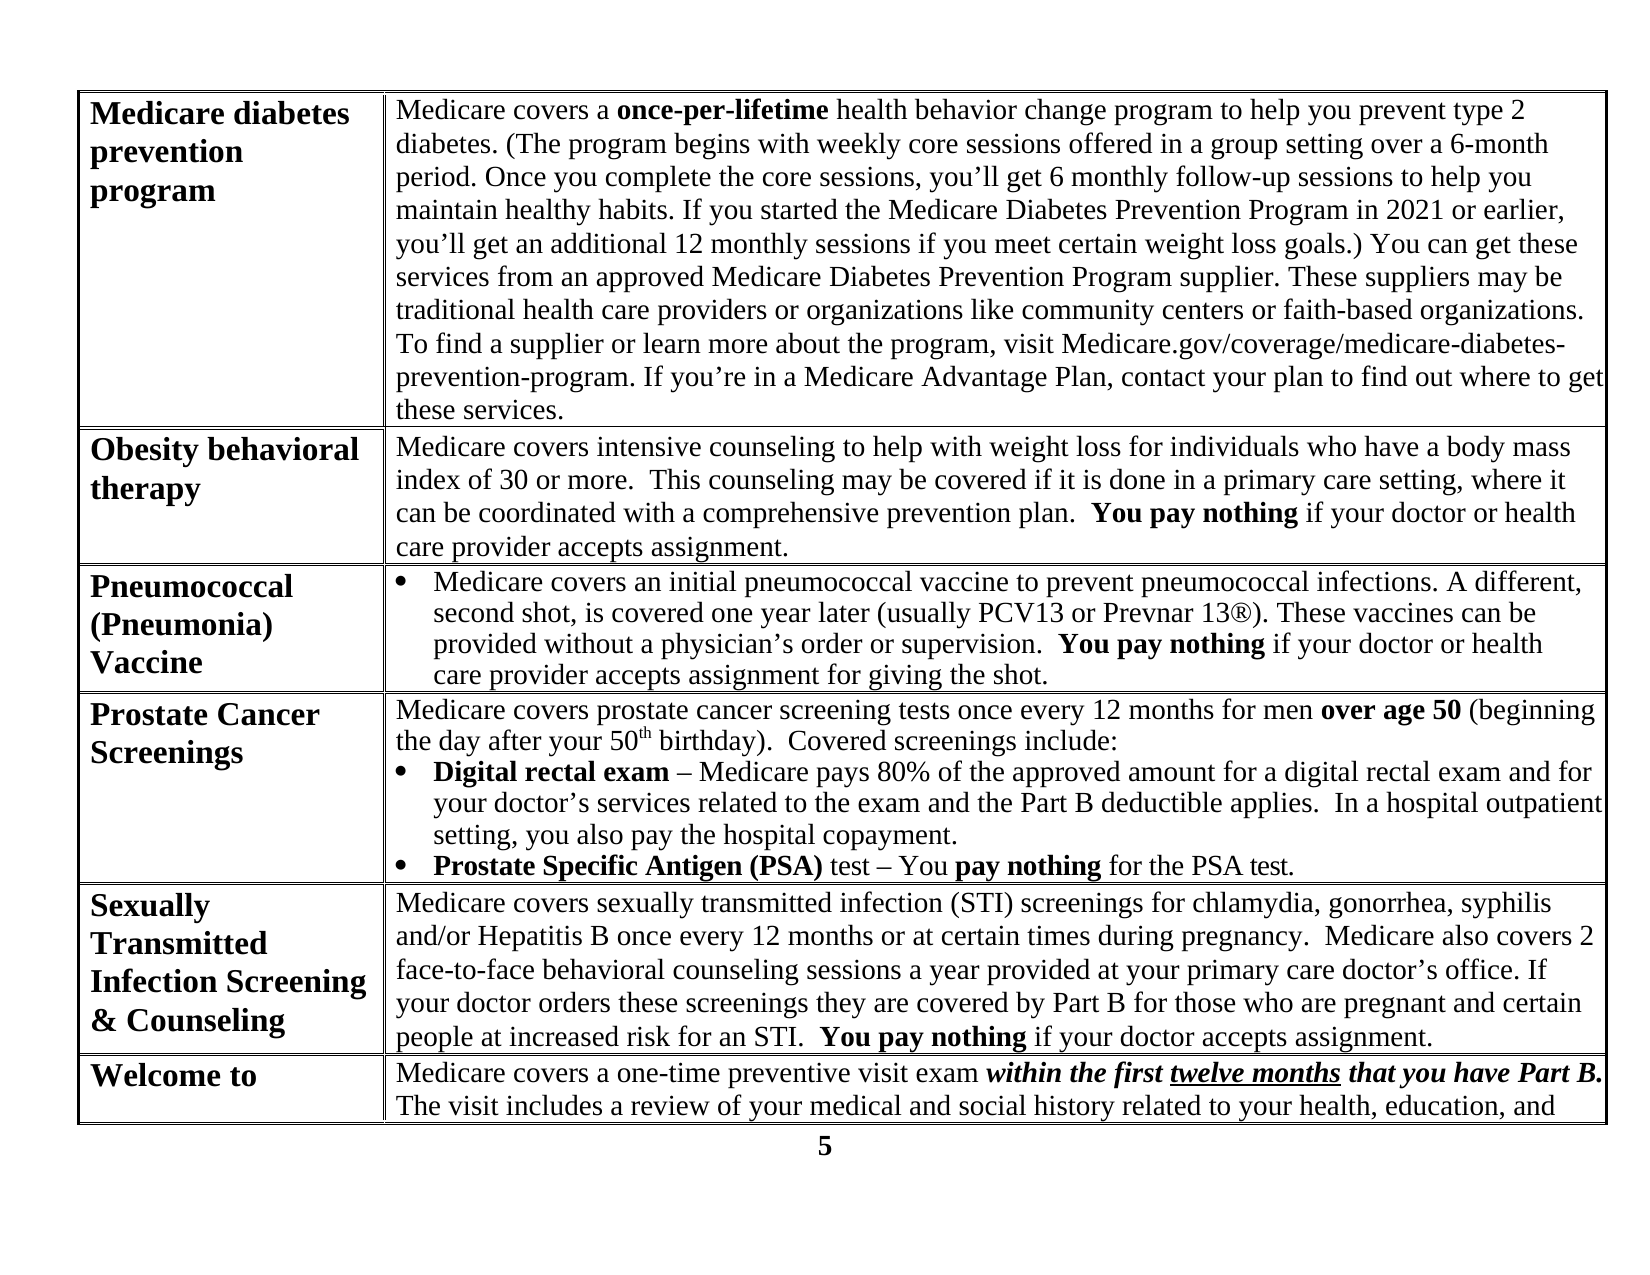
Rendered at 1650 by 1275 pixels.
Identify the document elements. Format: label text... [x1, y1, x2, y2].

table_cell Medicare covers prostate cancer screening tests once every 12 months for men over age 50 (beginning the day after your 50th birthday). Covered screenings include: Digital rectal exam – Medicare pays 80% of the approved amount for a digital rectal exam and for your doctor’s services related to the exam and the Part B deductible applies. In a hospital outpatient setting, you also pay the hospital copayment. Prostate Specific Antigen (PSA) test – You pay nothing for the PSA test. [386, 694, 1605, 882]
table_cell Sexually Transmitted Infection Screening & Counseling [80, 885, 383, 1052]
table_cell Medicare diabetes prevention program [80, 93, 384, 426]
table_cell Pneumococcal (Pneumonia) Vaccine [80, 566, 383, 691]
table_cell Medicare covers sexually transmitted infection (STI) screenings for chlamydia, gonorrhea, syphilis and/or Hepatitis B once every 12 months or at certain times during pregnancy. Medicare also covers 2 face-to-face behavioral counseling sessions a year provided at your primary care doctor’s office. If your doctor orders these screenings they are covered by Part B for those who are pregnant and certain people at increased risk for an STI. You pay nothing if your doctor accepts assignment. [386, 885, 1605, 1052]
table_cell Obesity behavioral therapy [80, 430, 383, 563]
table_cell Prostate Cancer Screenings [80, 694, 383, 882]
table_cell Medicare covers an initial pneumococcal vaccine to prevent pneumococcal infections. A different, second shot, is covered one year later (usually PCV13 or Prevnar 13®). These vaccines can be provided without a physician’s order or supervision. You pay nothing if your doctor or health care provider accepts assignment for giving the shot. [386, 566, 1605, 691]
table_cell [384, 1056, 1605, 1122]
table_cell Medicare covers a once-per-lifetime health behavior change program to help you prevent type 2 diabetes. (The program begins with weekly core sessions offered in a group setting over a 6-month period. Once you complete the core sessions, you’ll get 6 monthly follow-up sessions to help you maintain healthy habits. If you started the Medicare Diabetes Prevention Program in 2021 or earlier, you’ll get an additional 12 monthly sessions if you meet certain weight loss goals.) You can get these services from an approved Medicare Diabetes Prevention Program supplier. These suppliers may be traditional health care providers or organizations like community centers or faith-based organizations. To find a supplier or learn more about the program, visit Medicare.gov/coverage/medicare-diabetes-prevention-program. If you’re in a Medicare Advantage Plan, contact your plan to find out where to get these services. [384, 93, 1605, 426]
table_cell Medicare covers intensive counseling to help with weight loss for individuals who have a body mass index of 30 or more. This counseling may be covered if it is done in a primary care setting, where it can be coordinated with a comprehensive prevention plan. You pay nothing if your doctor or health care provider accepts assignment. [386, 427, 1605, 563]
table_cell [80, 1056, 384, 1122]
